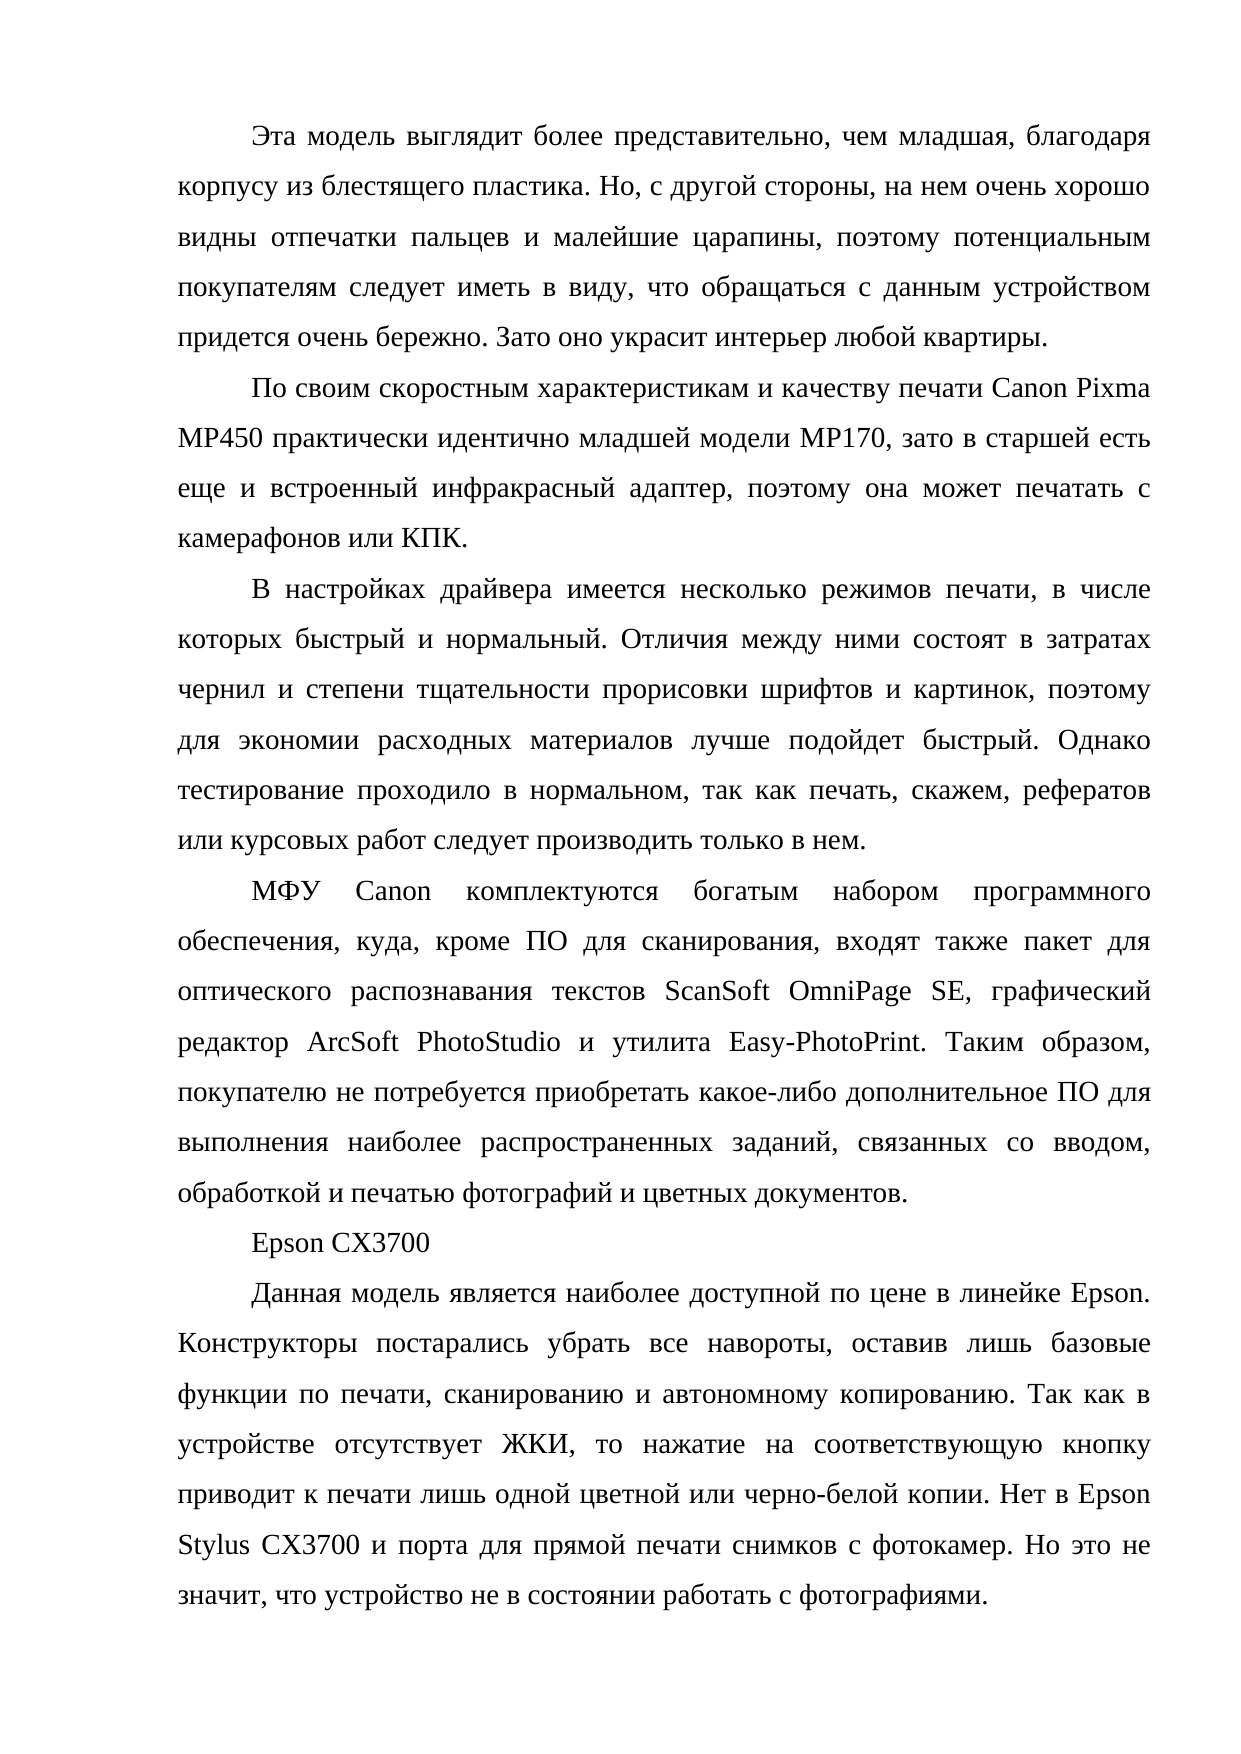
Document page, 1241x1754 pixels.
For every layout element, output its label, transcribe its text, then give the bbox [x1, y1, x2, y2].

text В настройках драйвера имеется несколько режимов печати, в числе которых быстрый и нормальный. Отличия между ними состоят в затратах чернил и степени тщательности прорисовки шрифтов и картинок, поэтому для экономии расходных материалов лучше подойдет быстрый. Однако тестирование проходило в нормальном, так как печать, скажем, рефератов или курсовых работ следует производить только в нем. [177, 571, 1152, 856]
text Данная модель является наиболее доступной по цене в линейке Epson. Конструкторы постарались убрать все навороты, оставив лишь базовые функции по печати, сканированию и автономному копированию. Так как в устройстве отсутствует ЖКИ, то нажатие на соответствующую кнопку приводит к печати лишь одной цветной или черно-белой копии. Нет в Epson Stylus CX3700 и порта для прямой печати снимков с фотокамер. Но это не значит, что устройство не в состоянии работать с фотографиями. [177, 1275, 1152, 1611]
text Epson CX3700 [177, 1225, 1152, 1258]
text МФУ Canon комплектуются богатым набором программного обеспечения, куда, кроме ПО для сканирования, входят также пакет для оптического распознавания текстов ScanSoft OmniPage SE, графический редактор ArcSoft PhotoStudio и утилита Easy-PhotoPrint. Таким образом, покупателю не потребуется приобретать какое-либо дополнительное ПО для выполнения наиболее распространенных заданий, связанных со вводом, обработкой и печатью фотографий и цветных документов. [177, 873, 1152, 1208]
text По своим скоростным характеристикам и качеству печати Canon Pixma MP450 практически идентично младшей модели MP170, зато в старшей есть еще и встроенный инфракрасный адаптер, поэтому она может печатать с камерафонов или КПК. [177, 370, 1152, 554]
text Эта модель выглядит более представительно, чем младшая, благодаря корпусу из блестящего пластика. Но, с другой стороны, на нем очень хорошо видны отпечатки пальцев и малейшие царапины, поэтому потенциальным покупателям следует иметь в виду, что обращаться с данным устройством придется очень бережно. Зато оно украсит интерьер любой квартиры. [177, 118, 1152, 353]
